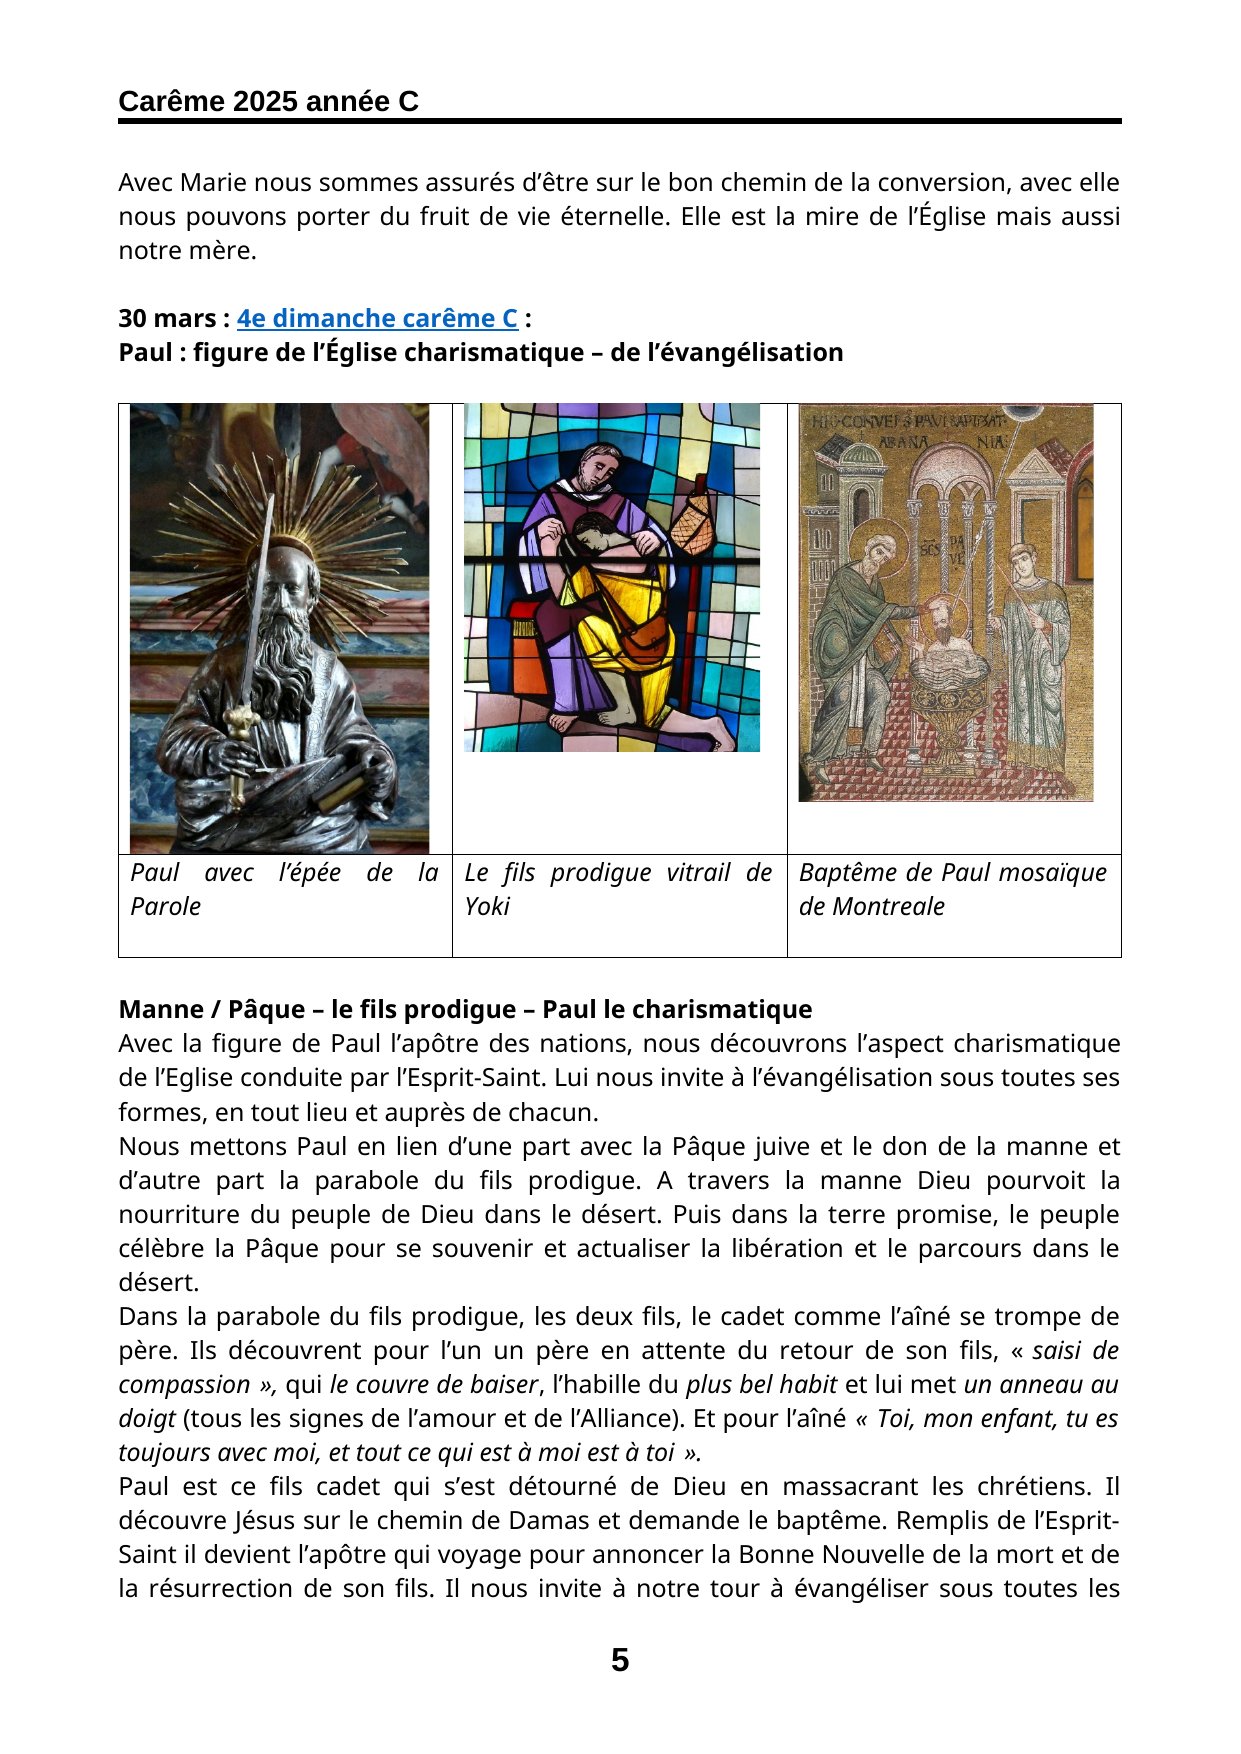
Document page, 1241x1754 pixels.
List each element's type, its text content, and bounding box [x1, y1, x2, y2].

text Avec la figure de Paul l’apôtre des nations, nous découvrons l’aspect charismatique de l’Eglise conduite par l’Esprit-Saint. Lui nous invite à l’évangélisation sous toutes ses formes, en tout lieu et auprès de chacun. Nous mettons Paul en lien d’une part avec la Pâque juive et le don de la manne et d’autre part la parabole du fils prodigue. A travers la manne Dieu pourvoit la nourriture du peuple de Dieu dans le désert. Puis dans la terre promise, le peuple célèbre la Pâque pour se souvenir et actualiser la libération et le parcours dans le désert. Dans la parabole du fils prodigue, les deux fils, le cadet comme l’aîné se trompe de père. Ils découvrent pour l’un un père en attente du retour de son fils, « saisi de compassion », qui le couvre de baiser, l’habille du plus bel habit et lui met un anneau au doigt (tous les signes de l’amour et de l’Alliance). Et pour l’aîné « Toi, mon enfant, tu es toujours avec moi, et tout ce qui est à moi est à toi ». [118, 1026, 1122, 1469]
table_cell Baptême de Paul mosaïque de Montreale [788, 855, 1121, 957]
table_header [430, 404, 452, 854]
table_cell Le fils prodigue vitrail de Yoki [453, 855, 787, 957]
text Paul : figure de l’Église charismatique – de l’évangélisation [118, 334, 1122, 368]
text Avec Marie nous sommes assurés d’être sur le bon chemin de la conversion, avec elle nous pouvons porter du fruit de vie éternelle. Elle est la mire de l’Église mais aussi notre mère. [118, 164, 1122, 266]
text 30 mars : 4e dimanche carême C : [118, 300, 1122, 334]
table_cell Paul avec l’épée de la Parole [119, 855, 452, 957]
table_header [119, 404, 129, 854]
picture [650, 403, 678, 411]
picture [464, 403, 761, 752]
table_header [453, 404, 787, 854]
picture [129, 403, 430, 854]
picture [798, 403, 1094, 802]
table_header [788, 404, 1121, 854]
text Manne / Pâque – le fils prodigue – Paul le charismatique [118, 992, 1122, 1026]
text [118, 1469, 1122, 1605]
